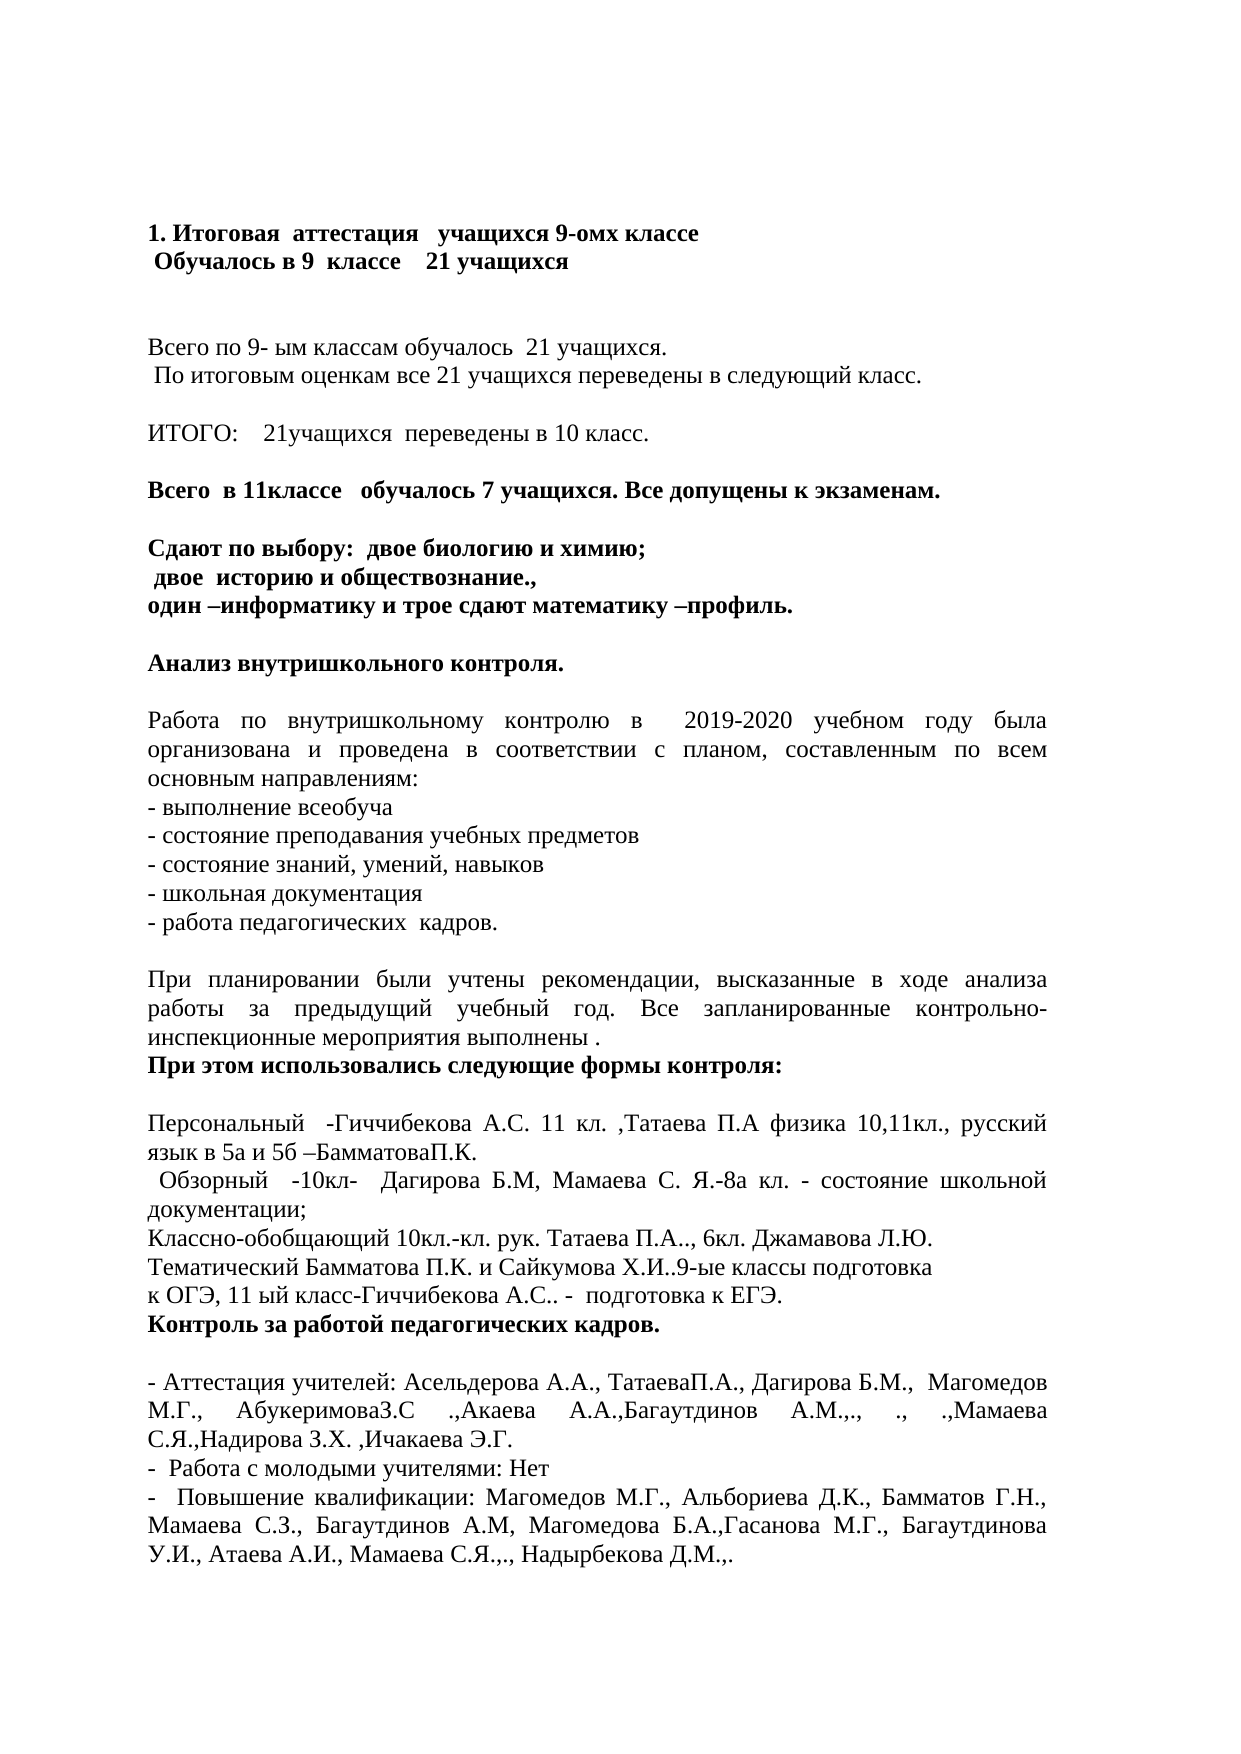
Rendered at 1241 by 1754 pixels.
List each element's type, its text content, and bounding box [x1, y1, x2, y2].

text - Работа с молодыми учителями: Нет [147, 1453, 1048, 1482]
text 1. Итоговая аттестация учащихся 9-омх классе [147, 218, 1048, 246]
text один –информатику и трое сдают математику –профиль. [147, 591, 1048, 619]
text двое историю и обществознание., [147, 562, 1048, 591]
text При планировании были учтены рекомендации, высказанные в ходе анализа работы за предыдущий учебный год. Все запланированные контрольно-инспекционные мероприятия выполнены . [147, 964, 1048, 1051]
text к ОГЭ, 11 ый класс-Гиччибекова А.С.. - подготовка к ЕГЭ. [147, 1281, 1048, 1309]
text - выполнение всеобуча [147, 792, 1048, 821]
text По итоговым оценкам все 21 учащихся переведены в следующий класс. [147, 361, 1048, 389]
text - Аттестация учителей: Асельдерова А.А., ТатаеваП.А., Дагирова Б.М., Магомедов М.Г., АбукеримоваЗ.С .,Акаева А.А.,Багаутдинов А.М.,., ., .,Мамаева С.Я.,Надирова З.Х. ,Ичакаева Э.Г. [147, 1367, 1048, 1453]
text При этом использовались следующие формы контроля: [147, 1051, 1048, 1079]
text Обзорный -10кл- Дагирова Б.М, Мамаева С. Я.-8а кл. - состояние школьной документации; [147, 1166, 1048, 1223]
text Всего в 11классе обучалось 7 учащихся. Все допущены к экзаменам. [147, 476, 1048, 504]
text - состояние преподавания учебных предметов [147, 821, 1048, 849]
text Обучалось в 9 классе 21 учащихся [147, 246, 1048, 275]
text Сдают по выбору: двое биологию и химию; [147, 533, 1048, 562]
text Контроль за работой педагогических кадров. [147, 1309, 1048, 1338]
text Анализ внутришкольного контроля. [147, 648, 1048, 677]
text Работа по внутришкольному контролю в 2019-2020 учебном году была организована и проведена в соответствии с планом, составленным по всем основным направлениям: [147, 706, 1048, 792]
text - школьная документация [147, 878, 1048, 907]
text Персональный -Гиччибекова А.С. 11 кл. ,Татаева П.А физика 10,11кл., русский язык в 5а и 5б –БамматоваП.К. [147, 1108, 1048, 1166]
text - Повышение квалификации: Магомедов М.Г., Альбориева Д.К., Бамматов Г.Н., Мамаева С.З., Багаутдинов А.М, Магомедова Б.А.,Гасанова М.Г., Багаутдинова У.И., Атаева А.И., Мамаева С.Я.,., Надырбекова Д.М.,. [147, 1482, 1048, 1568]
text ИТОГО: 21учащихся переведены в 10 класс. [147, 418, 1048, 447]
text - работа педагогических кадров. [147, 907, 1048, 936]
text Тематический Бамматова П.К. и Сайкумова Х.И..9-ые классы подготовка [147, 1252, 1048, 1281]
text - состояние знаний, умений, навыков [147, 849, 1048, 878]
text Всего по 9- ым классам обучалось 21 учащихся. [147, 332, 1048, 361]
text Классно-обобщающий 10кл.-кл. рук. Татаева П.А.., 6кл. Джамавова Л.Ю. [147, 1223, 1048, 1252]
